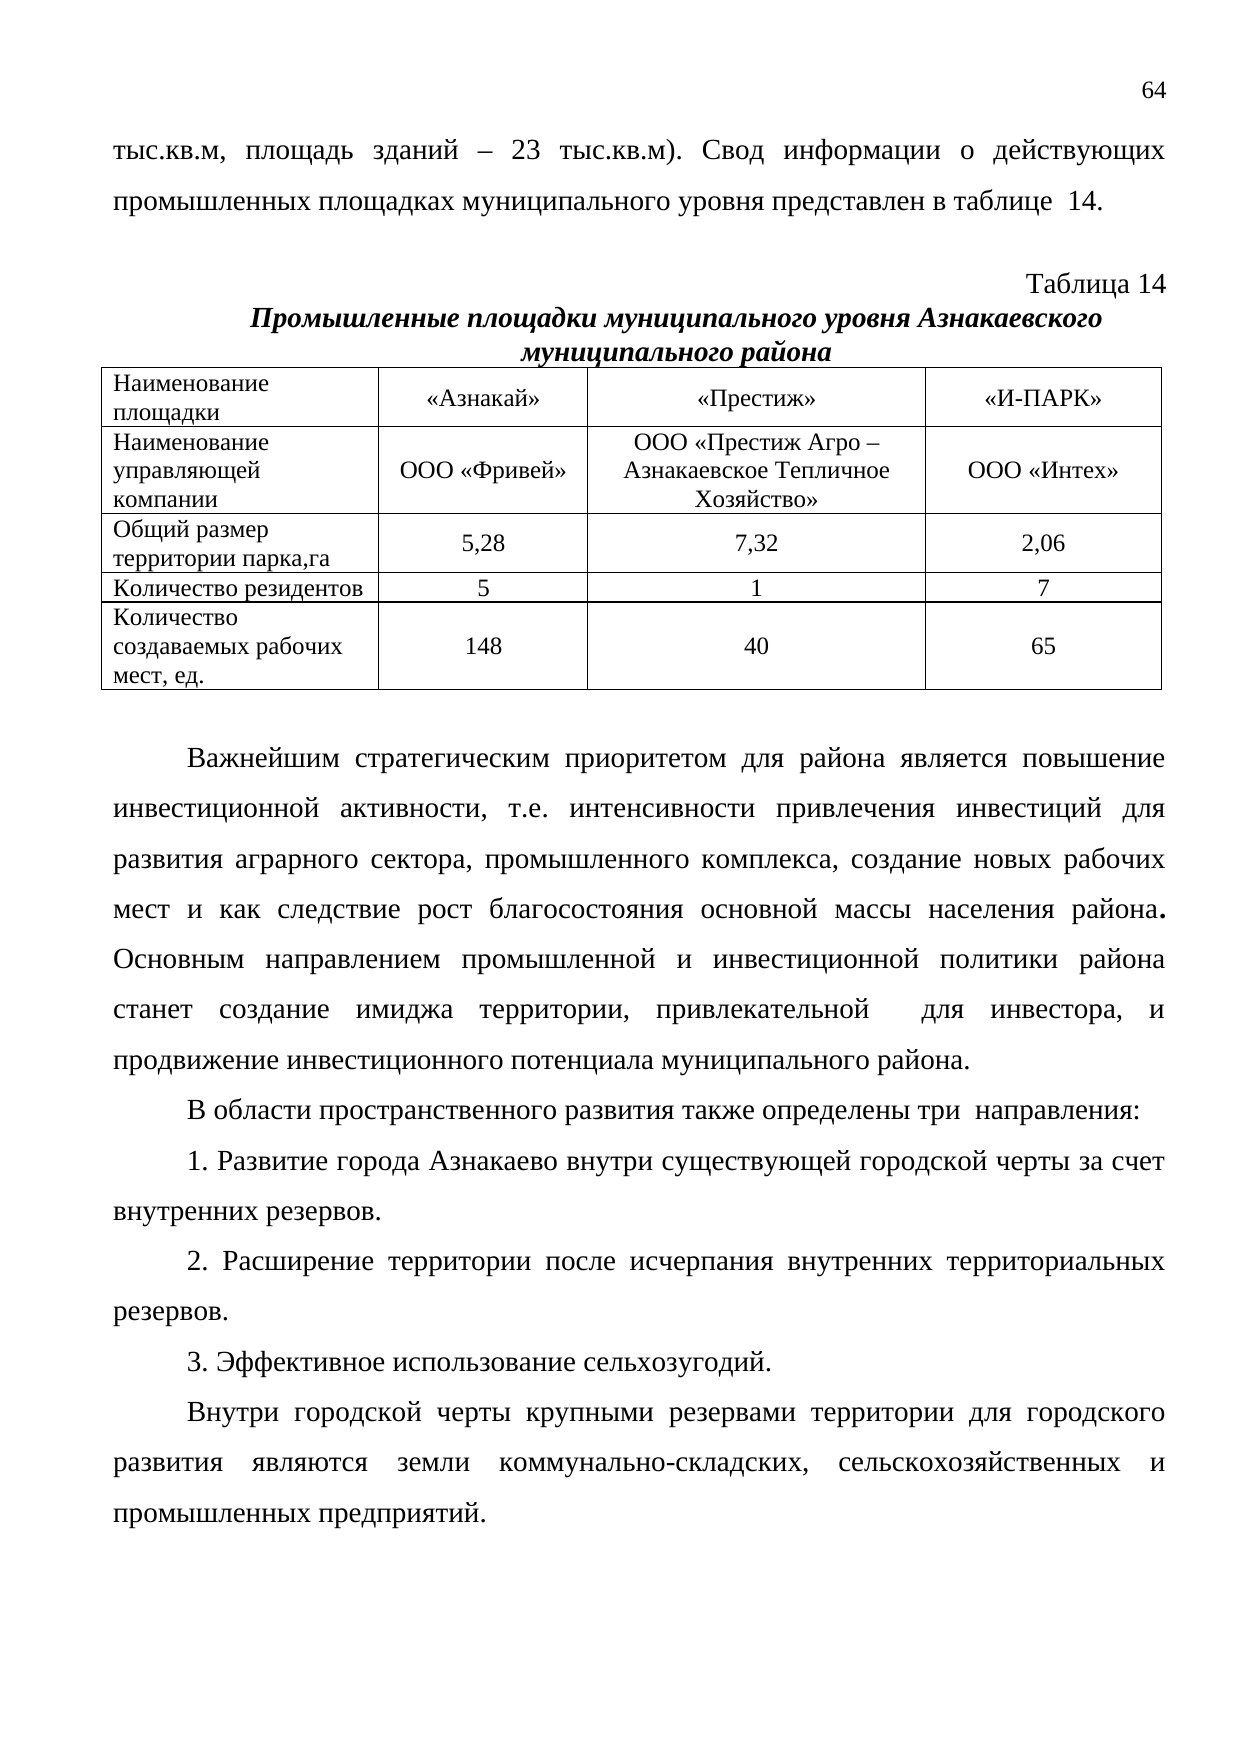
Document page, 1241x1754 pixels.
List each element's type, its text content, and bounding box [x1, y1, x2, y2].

text 1. Развитие города Азнакаево внутри существующей городской черты за счет внутренних резервов. [113, 1143, 1166, 1226]
table_cell 5,28 [379, 514, 587, 572]
table_cell 7,32 [588, 514, 925, 572]
text Таблица 14 [113, 267, 1166, 300]
table_header «Азнакай» [379, 368, 587, 426]
table_cell ООО «Фривей» [379, 427, 587, 513]
table_cell 65 [926, 603, 1161, 689]
table_cell 148 [379, 603, 587, 689]
text Важнейшим стратегическим приоритетом для района является повышение инвестиционной активности, т.е. интенсивности привлечения инвестиций для развития аграрного сектора, промышленного комплекса, создание новых рабочих мест и как следствие рост благосостояния основной массы населения района. Основным направлением промышленной и инвестиционной политики района станет создание имиджа территории, привлекательной для инвестора, и продвижение инвестиционного потенциала муниципального района. [113, 740, 1166, 1076]
text В области пространственного развития также определены три направления: [113, 1092, 1166, 1126]
text 2. Расширение территории после исчерпания внутренних территориальных резервов. [113, 1243, 1166, 1327]
table_header «И-ПАРК» [926, 368, 1161, 426]
table_cell 2,06 [926, 514, 1161, 572]
text муниципального района [113, 334, 1166, 367]
table_cell 7 [926, 573, 1161, 601]
text Внутри городской черты крупными резервами территории для городского развития являются земли коммунально-складских, сельскохозяйственных и промышленных предприятий. [113, 1394, 1166, 1528]
table_header «Престиж» [588, 368, 925, 426]
text Промышленные площадки муниципального уровня Азнакаевского [113, 300, 1166, 334]
table_cell 5 [379, 573, 587, 601]
table_cell ООО «Престиж Агро –Азнакаевское Тепличное Хозяйство» [588, 427, 925, 513]
table_cell Количество резидентов [102, 573, 378, 601]
table_cell Наименование управляющей компании [102, 427, 378, 513]
table_cell Количество создаваемых рабочих мест, ед. [102, 603, 378, 689]
table_header Наименование площадки [102, 368, 378, 426]
table_cell ООО «Интех» [926, 427, 1161, 513]
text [113, 132, 1166, 216]
table_cell 1 [588, 573, 925, 601]
text 3. Эффективное использование сельхозугодий. [113, 1344, 1166, 1377]
table_cell 40 [588, 603, 925, 689]
table_cell Общий размер территории парка,га [102, 514, 378, 572]
